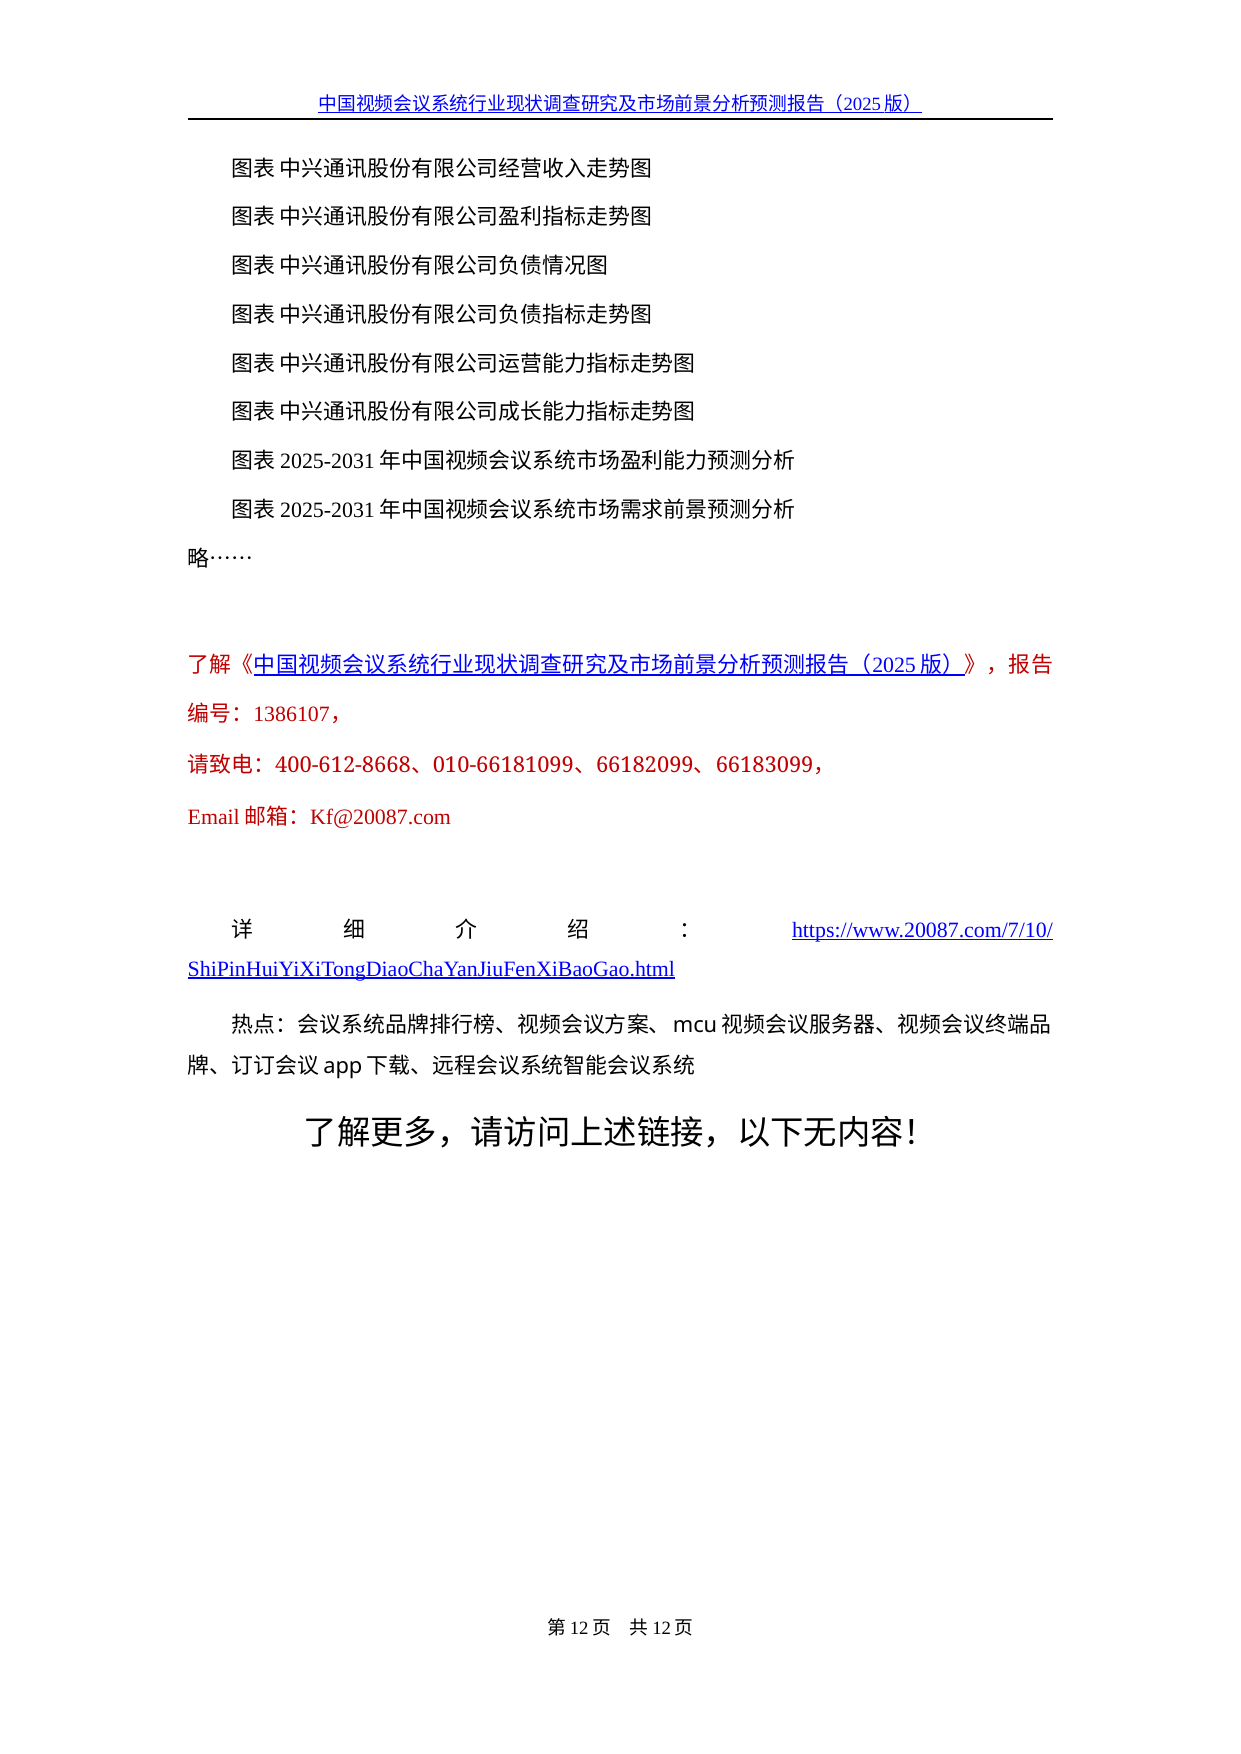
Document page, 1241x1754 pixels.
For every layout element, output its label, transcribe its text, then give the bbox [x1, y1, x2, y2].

text 热点：会议系统品牌排行榜、视频会议方案、mcu视频会议服务器、视频会议终端品牌、订订会议app下载、远程会议系统智能会议系统 [187, 1007, 1053, 1080]
text 了解《中国视频会议系统行业现状调查研究及市场前景分析预测报告（2025版）》，报告编号：1386107， [187, 647, 1053, 728]
text Email邮箱：Kf@20087.com [187, 798, 1053, 831]
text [187, 150, 1053, 573]
text 请致电：400-612-8668、010-66181099、66182099、66183099， [187, 747, 1053, 779]
text 详细介绍：https://www.20087.com/7/10/ShiPinHuiYiXiTongDiaoChaYanJiuFenXiBaoGao.html [187, 911, 1053, 984]
title 了解更多，请访问上述链接，以下无内容！ [187, 1098, 1053, 1163]
